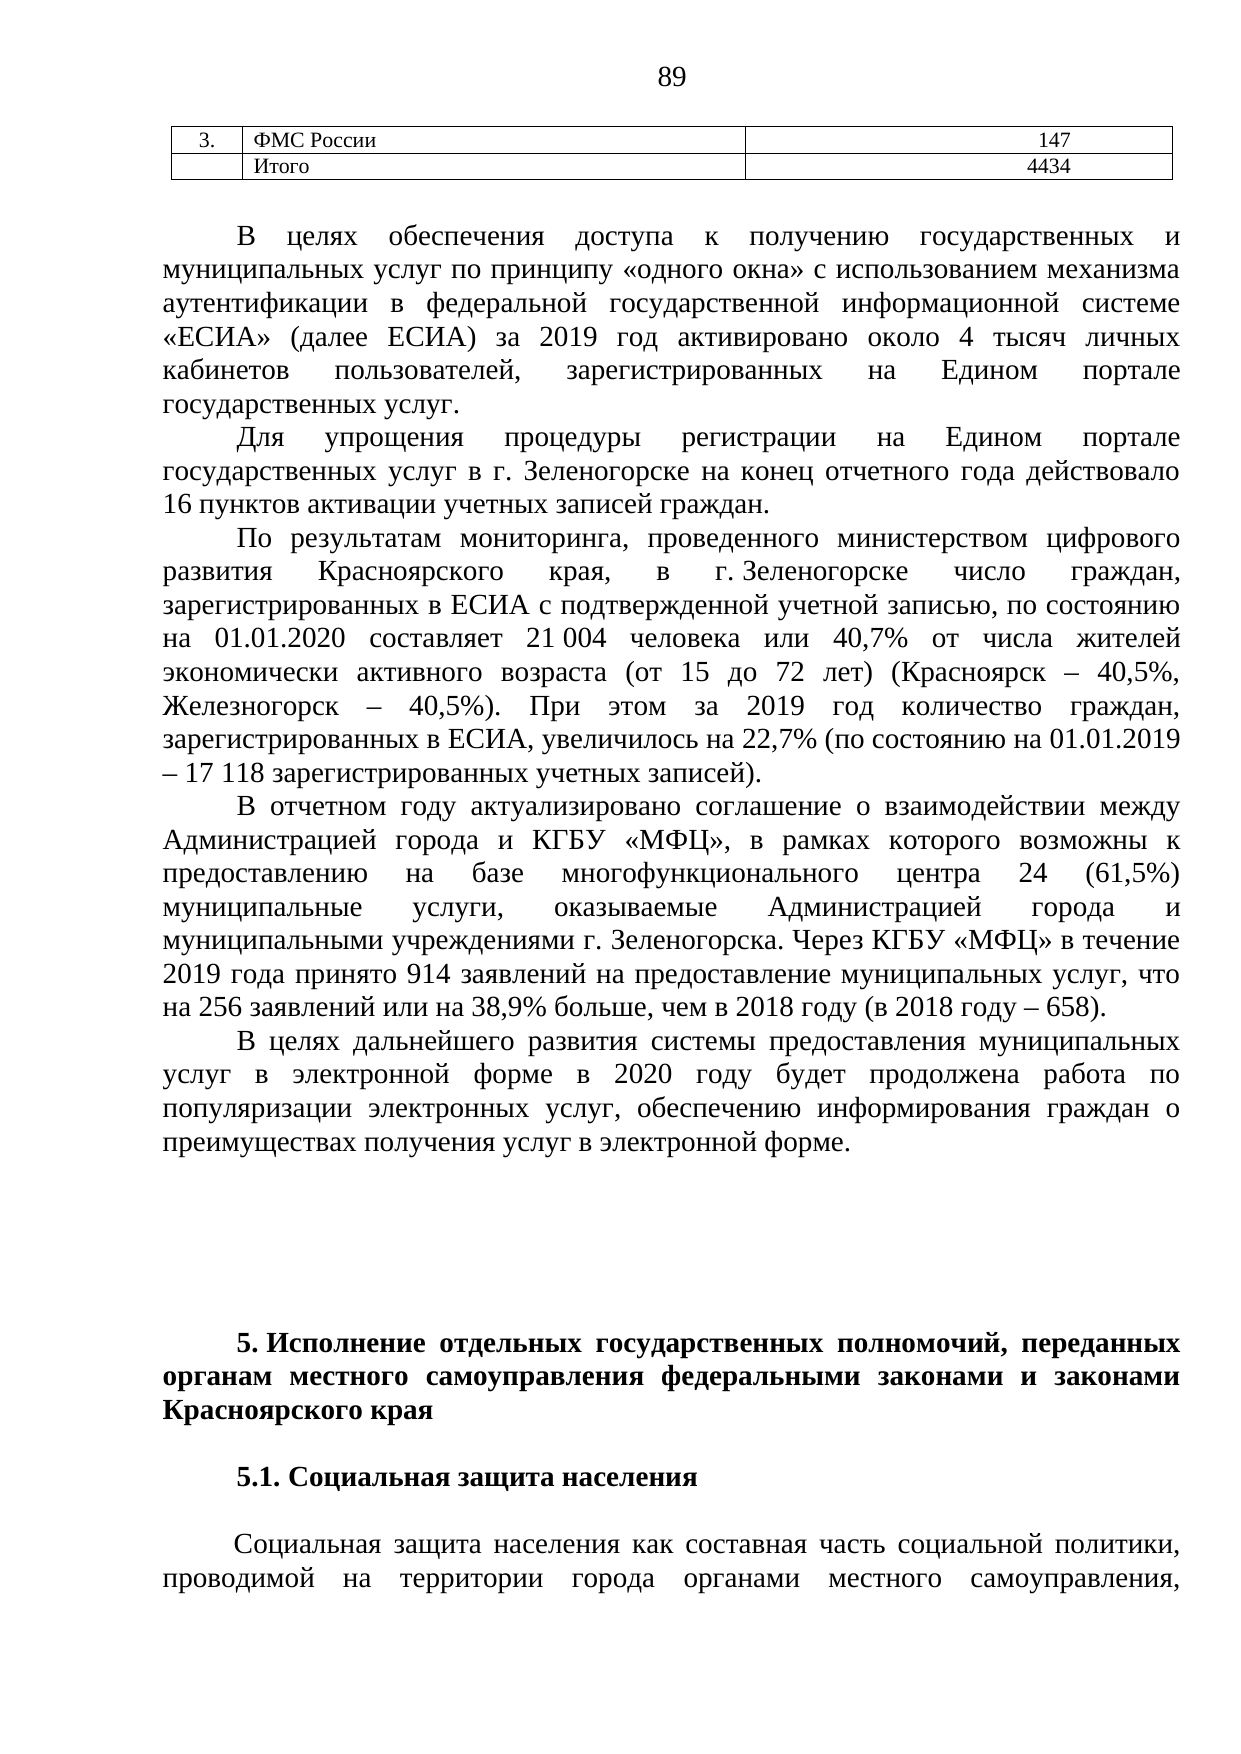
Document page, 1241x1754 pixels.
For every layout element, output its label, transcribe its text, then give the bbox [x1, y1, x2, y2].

text В отчетном году актуализировано соглашение о взаимодействии между Администрацией города и КГБУ «МФЦ», в рамках которого возможны к предоставлению на базе многофункционального центра 24 (61,5%) муниципальные услуги, оказываемые Администрацией города и муниципальными учреждениями г. Зеленогорска. Через КГБУ «МФЦ» в течение 2019 года принято 914 заявлений на предоставление муниципальных услуг, что на 256 заявлений или на 38,9% больше, чем в 2018 году (в 2018 году – 658). [162, 788, 1181, 1023]
table_cell 3. [172, 127, 242, 152]
table_cell [172, 154, 242, 179]
text Для упрощения процедуры регистрации на Едином портале государственных услуг в г. Зеленогорске на конец отчетного года действовало 16 пунктов активации учетных записей граждан. [162, 419, 1181, 520]
list Социальная защита населения [236, 1459, 1181, 1493]
table_cell Итого [243, 154, 745, 179]
list Исполнение отдельных государственных полномочий, переданных органам местного самоуправления федеральными законами и законами Красноярского края [162, 1325, 1181, 1426]
text В целях обеспечения доступа к получению государственных и муниципальных услуг по принципу «одного окна» с использованием механизма аутентификации в федеральной государственной информационной системе «ЕСИА» (далее ЕСИА) за 2019 год активировано около 4 тысяч личных кабинетов пользователей, зарегистрированных на Едином портале государственных услуг. [162, 218, 1181, 419]
table_cell 4434 [746, 154, 1172, 179]
table_cell 147 [746, 127, 1172, 152]
table_cell ФМС России [243, 127, 745, 152]
text В целях дальнейшего развития системы предоставления муниципальных услуг в электронной форме в 2020 году будет продолжена работа по популяризации электронных услуг, обеспечению информирования граждан о преимуществах получения услуг в электронной форме. [162, 1023, 1181, 1157]
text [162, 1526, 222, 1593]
text По результатам мониторинга, проведенного министерством цифрового развития Красноярского края, в г. Зеленогорске число граждан, зарегистрированных в ЕСИА с подтвержденной учетной записью, по состоянию на 01.01.2020 составляет 21 004 человека или 40,7% от числа жителей экономически активного возраста (от 15 до 72 лет) (Красноярск – 40,5%, Железногорск – 40,5%). При этом за 2019 год количество граждан, зарегистрированных в ЕСИА, увеличилось на 22,7% (по состоянию на 01.01.2019 – 17 118 зарегистрированных учетных записей). [162, 520, 1181, 788]
